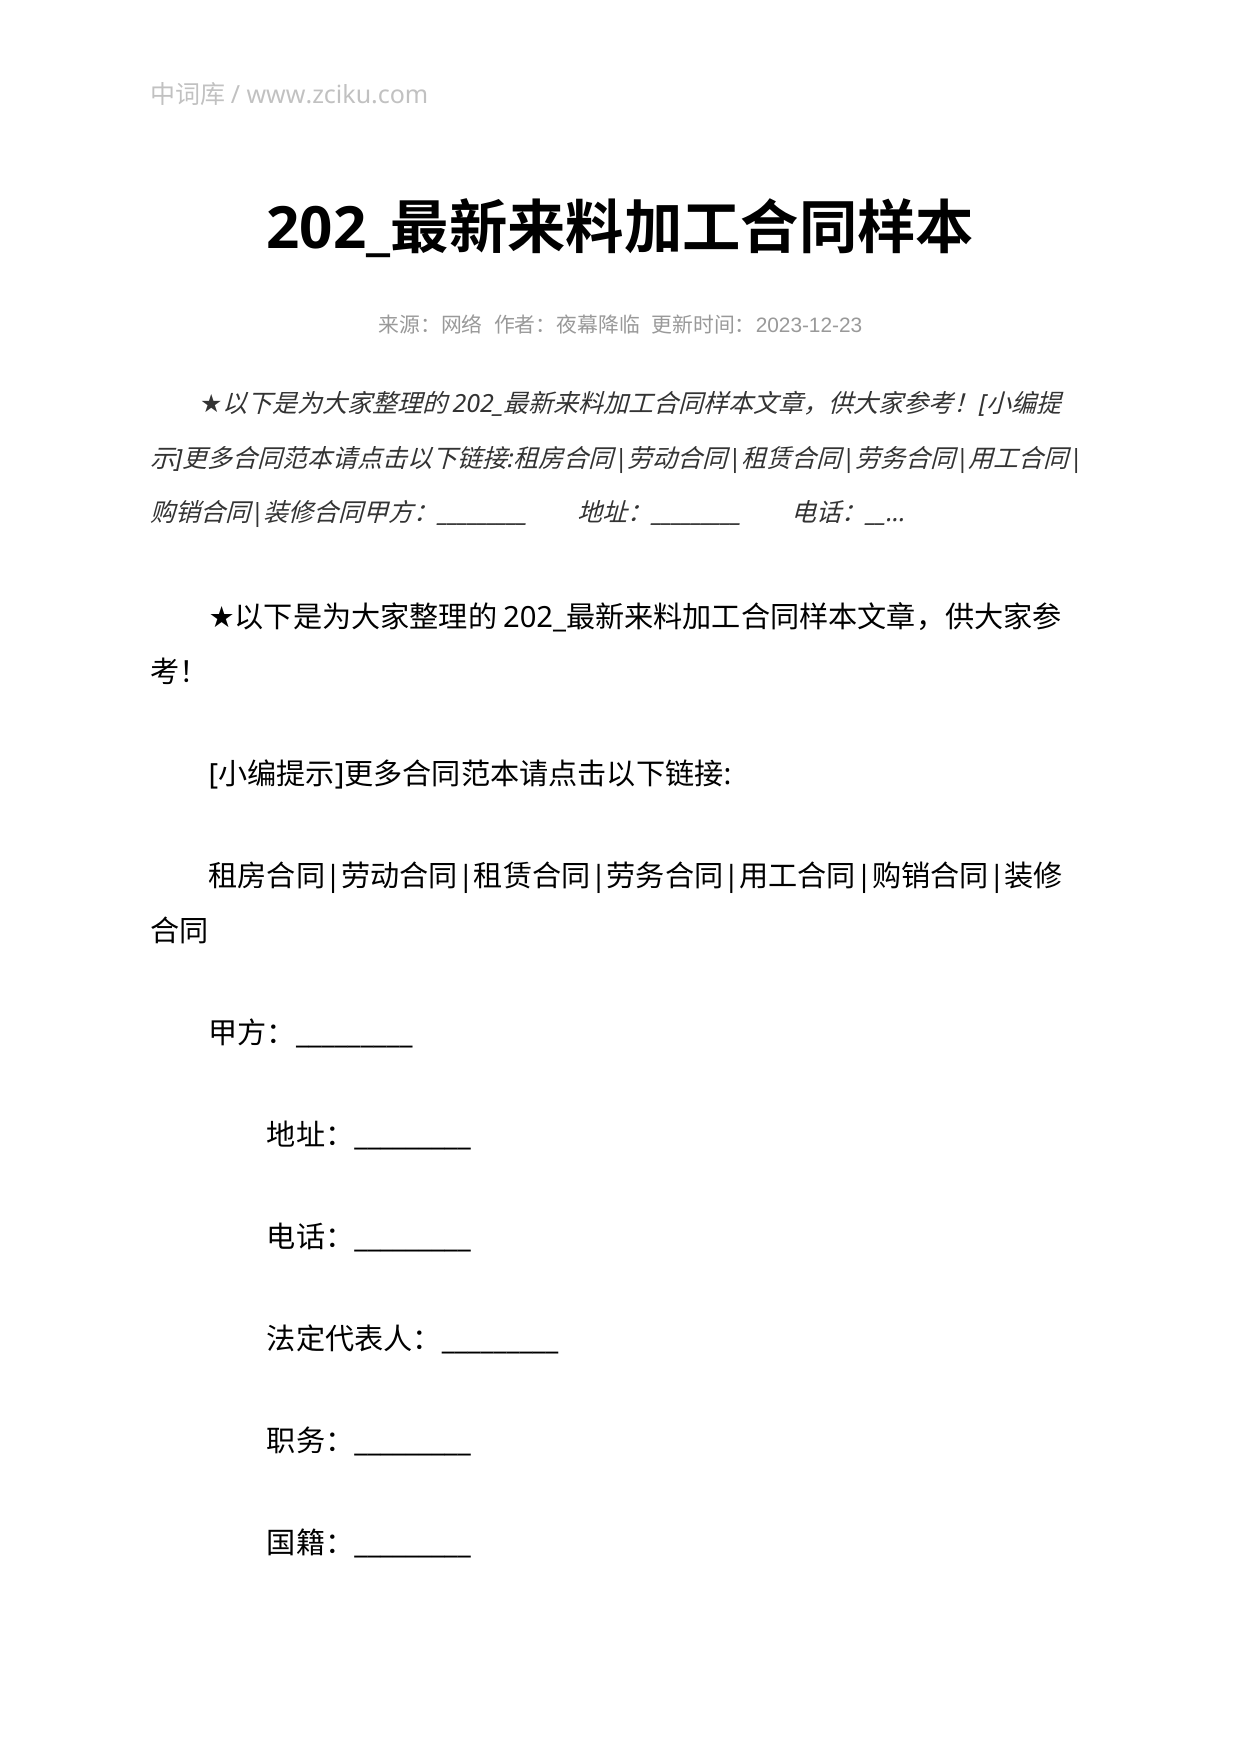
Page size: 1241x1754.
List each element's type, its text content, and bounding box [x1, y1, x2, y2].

text 甲方：_________ [150, 1009, 1090, 1052]
text 国籍：_________ [150, 1519, 1090, 1562]
subtitle 202_最新来料加工合同样本 [150, 181, 1090, 266]
text ★以下是为大家整理的202_最新来料加工合同样本文章，供大家参考！ [150, 594, 1090, 691]
text [小编提示]更多合同范本请点击以下链接: [150, 751, 1090, 793]
text 地址：_________ [150, 1111, 1090, 1154]
text 法定代表人：_________ [150, 1315, 1090, 1358]
text 职务：_________ [150, 1417, 1090, 1459]
text 电话：_________ [150, 1213, 1090, 1256]
text 来源：网络 作者：夜幕降临 更新时间：2023-12-23 [150, 313, 1090, 337]
text ★以下是为大家整理的202_最新来料加工合同样本文章，供大家参考！[小编提示]更多合同范本请点击以下链接:租房合同|劳动合同|租赁合同|劳务合同|用工合同|购销合同|装修合同甲方：_________ 地址：_________ 电话：__... [150, 384, 1090, 529]
text 租房合同|劳动合同|租赁合同|劳务合同|用工合同|购销合同|装修合同 [150, 852, 1090, 950]
